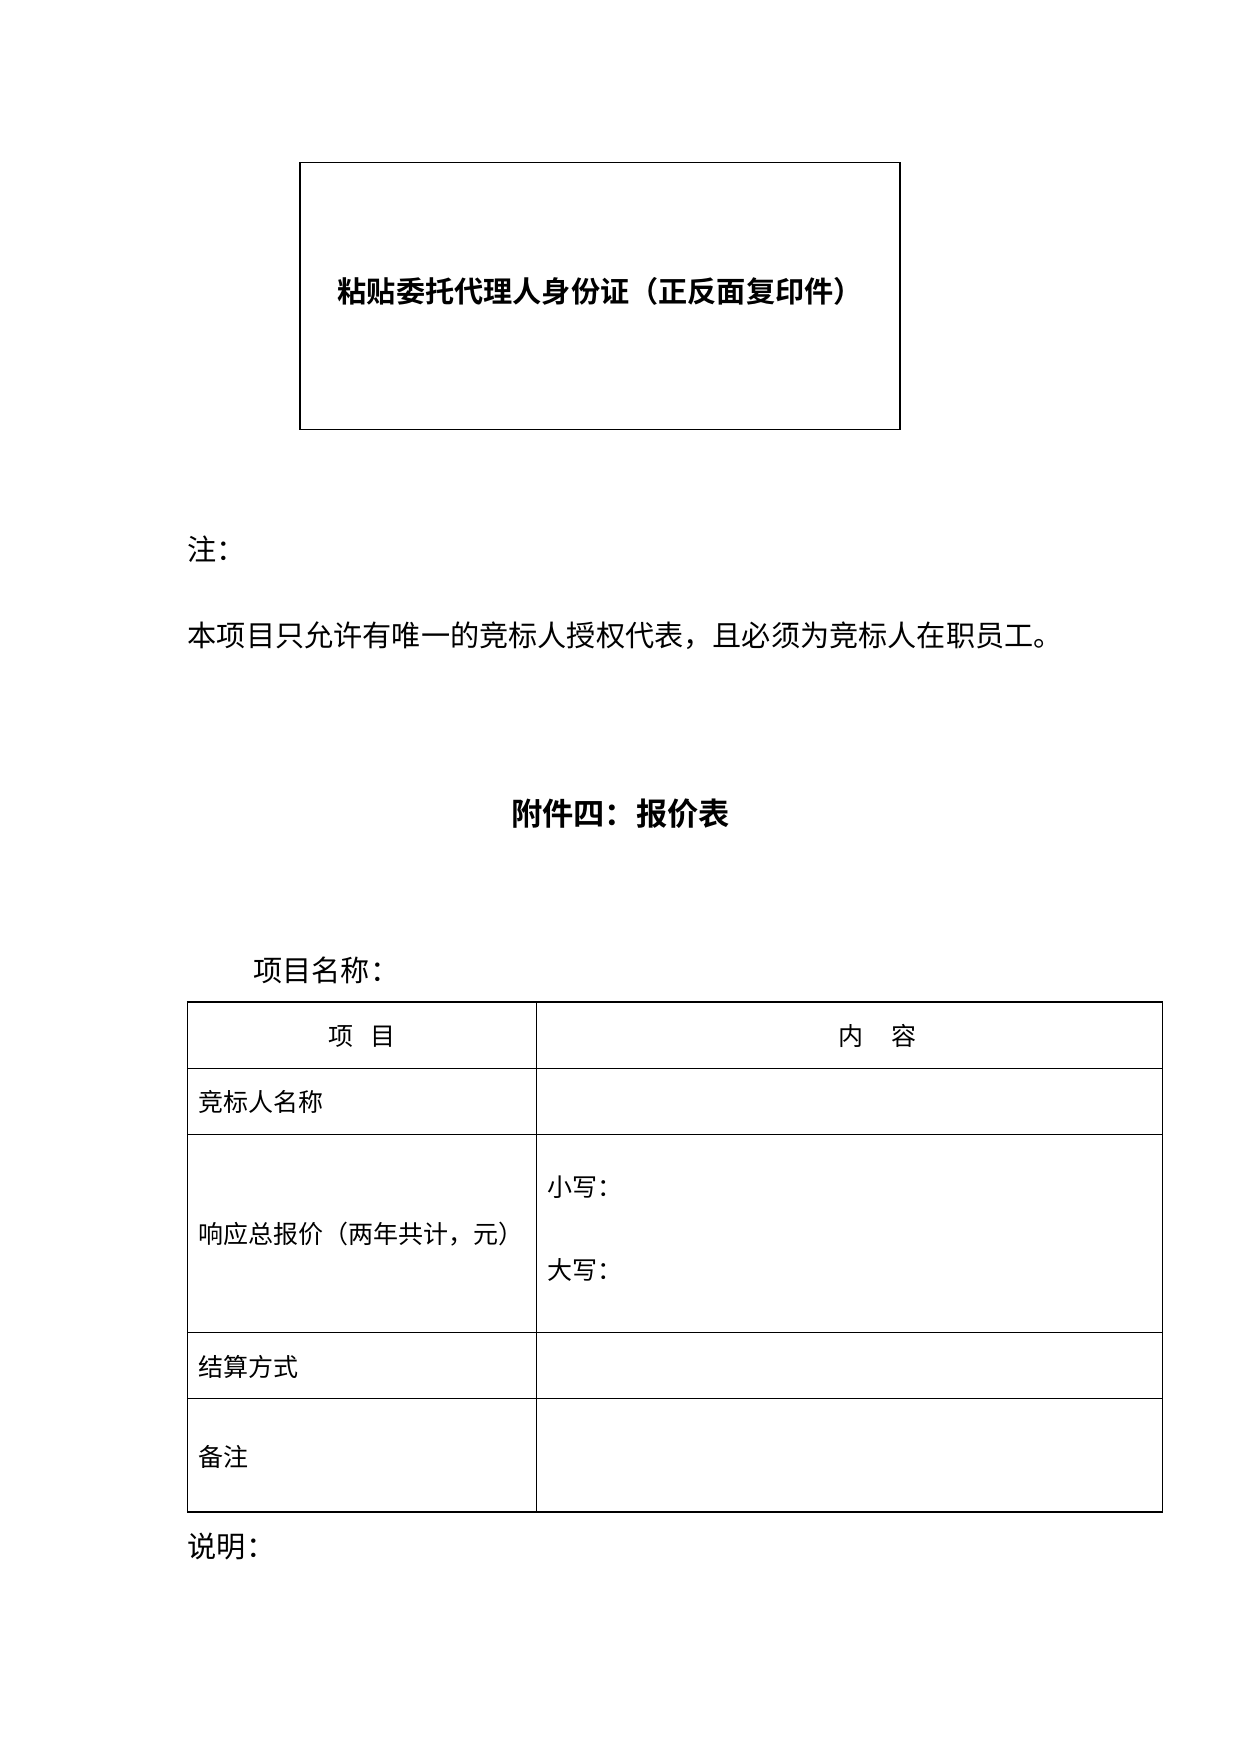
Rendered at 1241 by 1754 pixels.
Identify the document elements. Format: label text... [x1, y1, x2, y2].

table_cell 备注 [188, 1399, 536, 1511]
table_header 内 容 [537, 1003, 1162, 1067]
table_cell [537, 1333, 1162, 1398]
text 说明： [187, 1513, 1053, 1577]
text 注： [187, 515, 1053, 580]
table_cell 小写： 大写： [537, 1135, 1162, 1332]
table_cell 响应总报价（两年共计，元） [188, 1135, 536, 1332]
text 本项目只允许有唯一的竞标人授权代表，且必须为竞标人在职员工。 [187, 601, 1053, 666]
text 项目名称： [187, 936, 1053, 1001]
table_cell [537, 1399, 1162, 1511]
table_cell 结算方式 [188, 1333, 536, 1398]
table_header 粘贴委托代理人身份证（正反面复印件） [301, 163, 899, 429]
table_cell [537, 1069, 1162, 1133]
table_cell 竞标人名称 [188, 1069, 536, 1133]
subtitle 附件四：报价表 [187, 779, 1053, 844]
table_header 项 目 [188, 1003, 536, 1067]
